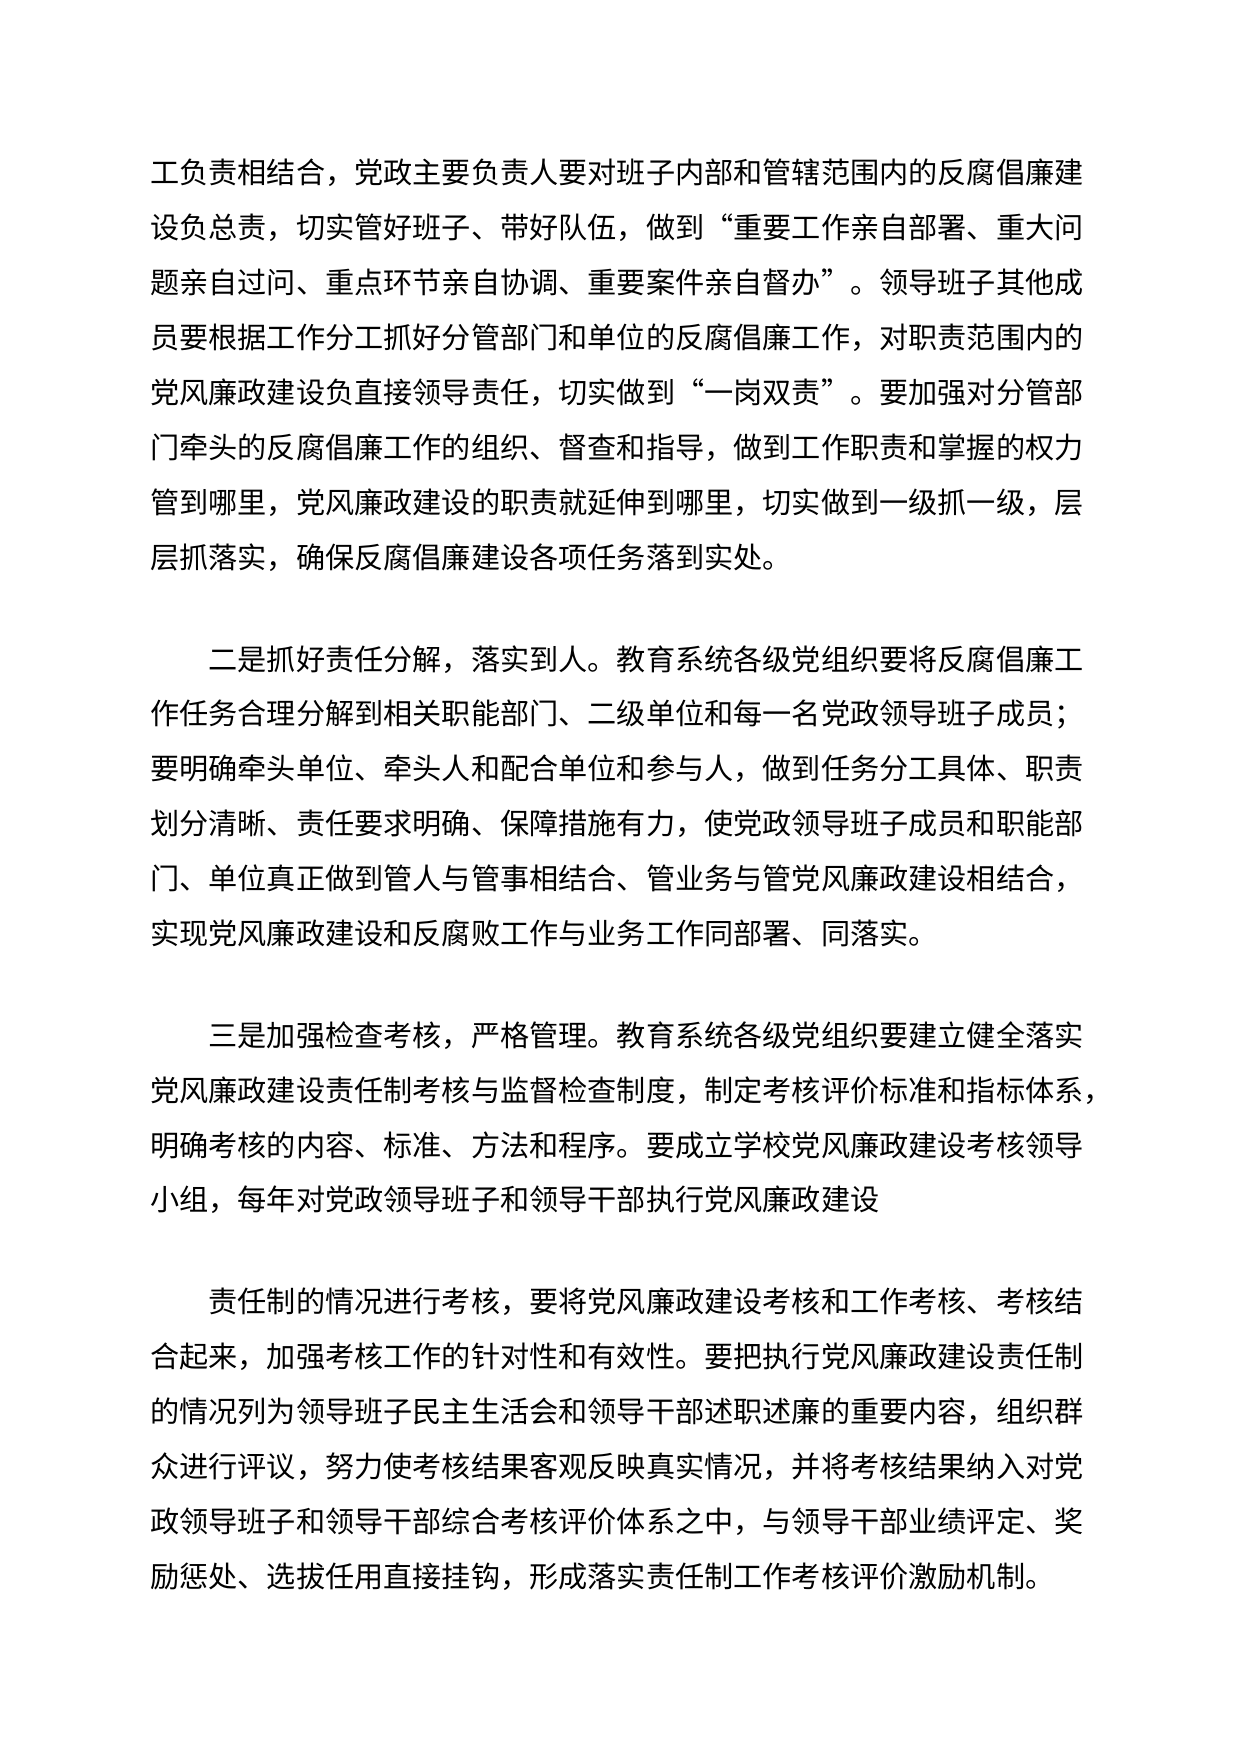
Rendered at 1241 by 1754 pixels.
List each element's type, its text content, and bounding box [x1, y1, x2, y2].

text 责任制的情况进行考核，要将党风廉政建设考核和工作考核、考核结合起来，加强考核工作的针对性和有效性。要把执行党风廉政建设责任制的情况列为领导班子民主生活会和领导干部述职述廉的重要内容，组织群众进行评议，努力使考核结果客观反映真实情况，并将考核结果纳入对党政领导班子和领导干部综合考核评价体系之中，与领导干部业绩评定、奖励惩处、选拔任用直接挂钩，形成落实责任制工作考核评价激励机制。 [150, 1279, 1090, 1596]
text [150, 150, 1090, 577]
text 二是抓好责任分解，落实到人。教育系统各级党组织要将反腐倡廉工作任务合理分解到相关职能部门、二级单位和每一名党政领导班子成员；要明确牵头单位、牵头人和配合单位和参与人，做到任务分工具体、职责划分清晰、责任要求明确、保障措施有力，使党政领导班子成员和职能部门、单位真正做到管人与管事相结合、管业务与管党风廉政建设相结合，实现党风廉政建设和反腐败工作与业务工作同部署、同落实。 [150, 636, 1090, 953]
text 三是加强检查考核，严格管理。教育系统各级党组织要建立健全落实党风廉政建设责任制考核与监督检查制度，制定考核评价标准和指标体系，明确考核的内容、标准、方法和程序。要成立学校党风廉政建设考核领导小组，每年对党政领导班子和领导干部执行党风廉政建设 [150, 1012, 1090, 1219]
